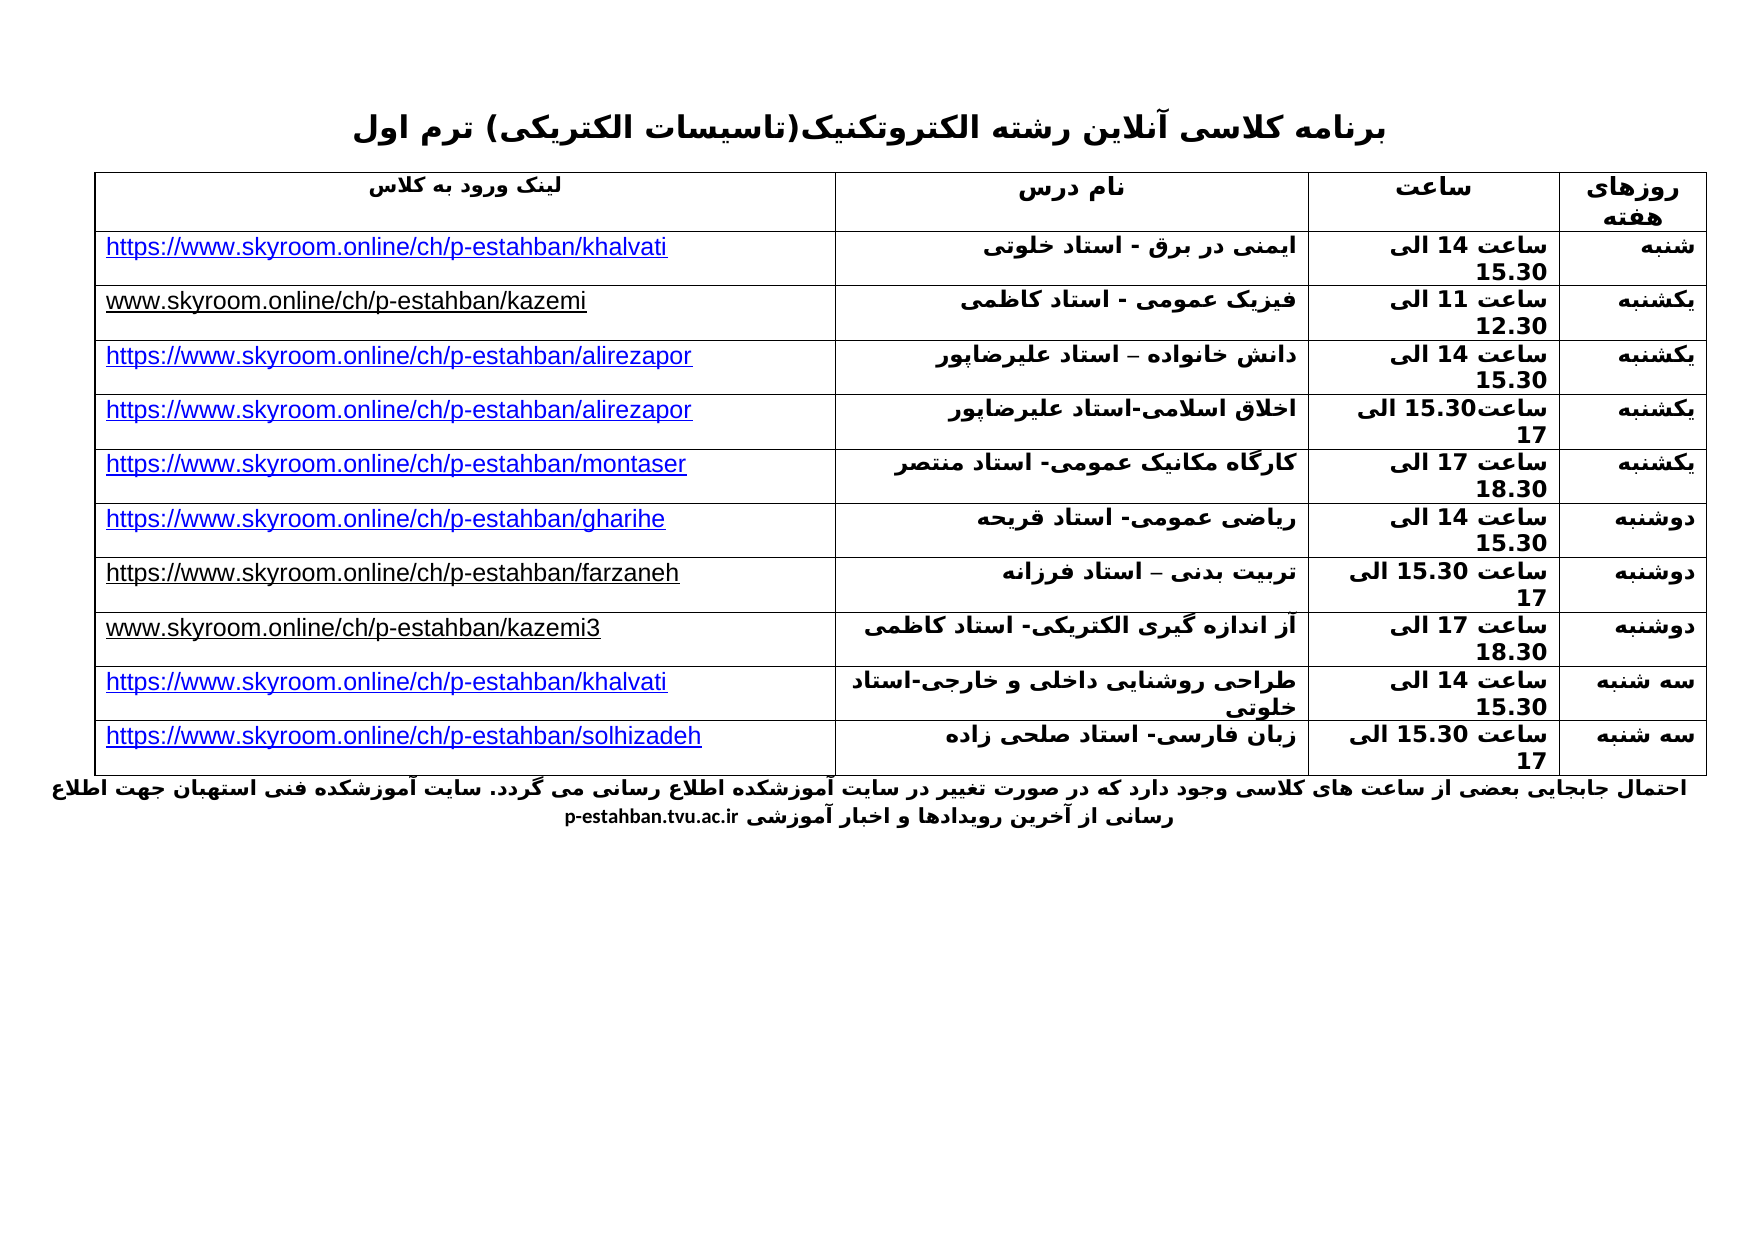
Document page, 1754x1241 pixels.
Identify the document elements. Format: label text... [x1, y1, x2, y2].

table_header روزهای هفته [1560, 173, 1706, 231]
table_cell https://www.skyroom.online/ch/p-estahban/alirezapor [96, 341, 835, 394]
table_cell سه شنبه [1560, 667, 1706, 720]
table_cell https://www.skyroom.online/ch/p-estahban/khalvati [96, 667, 835, 720]
table_cell ساعت 14 الی 15.30 [1309, 341, 1559, 394]
table_cell https://www.skyroom.online/ch/p-estahban/khalvati [96, 232, 835, 285]
table_cell ریاضی عمومی- استاد قریحه [836, 504, 1308, 557]
table_cell فیزیک عمومی - استاد کاظمی [836, 286, 1308, 340]
table_cell ساعت 15.30 الی 17 [1309, 558, 1559, 612]
table_cell ساعت 15.30 الی 17 [1309, 721, 1559, 775]
table_cell تربیت بدنی – استاد فرزانه [836, 558, 1308, 612]
table_cell سه شنبه [1560, 721, 1706, 775]
table_cell دانش خانواده – استاد علیرضاپور [836, 341, 1308, 394]
table_cell دوشنبه [1560, 613, 1706, 666]
table_cell https://www.skyroom.online/ch/p-estahban/montaser [96, 450, 835, 503]
table_cell www.skyroom.online/ch/p-estahban/kazemi [96, 286, 835, 340]
text احتمال جابجایی بعضی از ساعت های کلاسی وجود دارد که در صورت تغییر در سایت آموزشکده اطلاع رسانی می گردد. سایت آموزشکده فنی استهبان جهت اطلاع رسانی از آخرین رویدادها و اخبار آموزشی p-estahban.tvu.ac.ir [44, 776, 1695, 829]
table_cell https://www.skyroom.online/ch/p-estahban/gharihe [96, 504, 835, 557]
table_cell زبان فارسی- استاد صلحی زاده [836, 721, 1308, 775]
table_cell https://www.skyroom.online/ch/p-estahban/alirezapor [96, 395, 835, 448]
table_header لینک ورود به کلاس [96, 173, 835, 231]
table_cell ساعت15.30 الی 17 [1309, 395, 1559, 448]
table_cell یکشنبه [1560, 450, 1706, 503]
table_cell یکشنبه [1560, 341, 1706, 394]
table_cell یکشنبه [1560, 395, 1706, 448]
table_cell ساعت 14 الی 15.30 [1309, 232, 1559, 285]
table_cell دوشنبه [1560, 558, 1706, 612]
text برنامه کلاسی آنلاین رشته الکتروتکنیک(تاسیسات الکتریکی) ترم اول [44, 109, 1695, 145]
table_cell www.skyroom.online/ch/p-estahban/kazemi3 [96, 613, 835, 666]
table_cell https://www.skyroom.online/ch/p-estahban/solhizadeh [96, 721, 835, 775]
table_cell یکشنبه [1560, 286, 1706, 340]
table_cell ساعت 14 الی 15.30 [1309, 504, 1559, 557]
table_cell طراحی روشنایی داخلی و خارجی-استاد خلوتی [836, 667, 1308, 720]
table_cell آز اندازه گیری الکتریکی- استاد کاظمی [836, 613, 1308, 666]
table_cell دوشنبه [1560, 504, 1706, 557]
table_cell اخلاق اسلامی-استاد علیرضاپور [836, 395, 1308, 448]
table_cell https://www.skyroom.online/ch/p-estahban/farzaneh [96, 558, 835, 612]
table_cell ساعت 17 الی 18.30 [1309, 613, 1559, 666]
table_cell کارگاه مکانیک عمومی- استاد منتصر [836, 450, 1308, 503]
table_header ساعت [1309, 173, 1559, 231]
table_cell ایمنی در برق - استاد خلوتی [836, 232, 1308, 285]
table_cell ساعت 17 الی 18.30 [1309, 450, 1559, 503]
table_cell ساعت 11 الی 12.30 [1309, 286, 1559, 340]
table_cell شنبه [1560, 232, 1706, 285]
table_cell ساعت 14 الی 15.30 [1309, 667, 1559, 720]
table_header نام درس [836, 173, 1308, 231]
